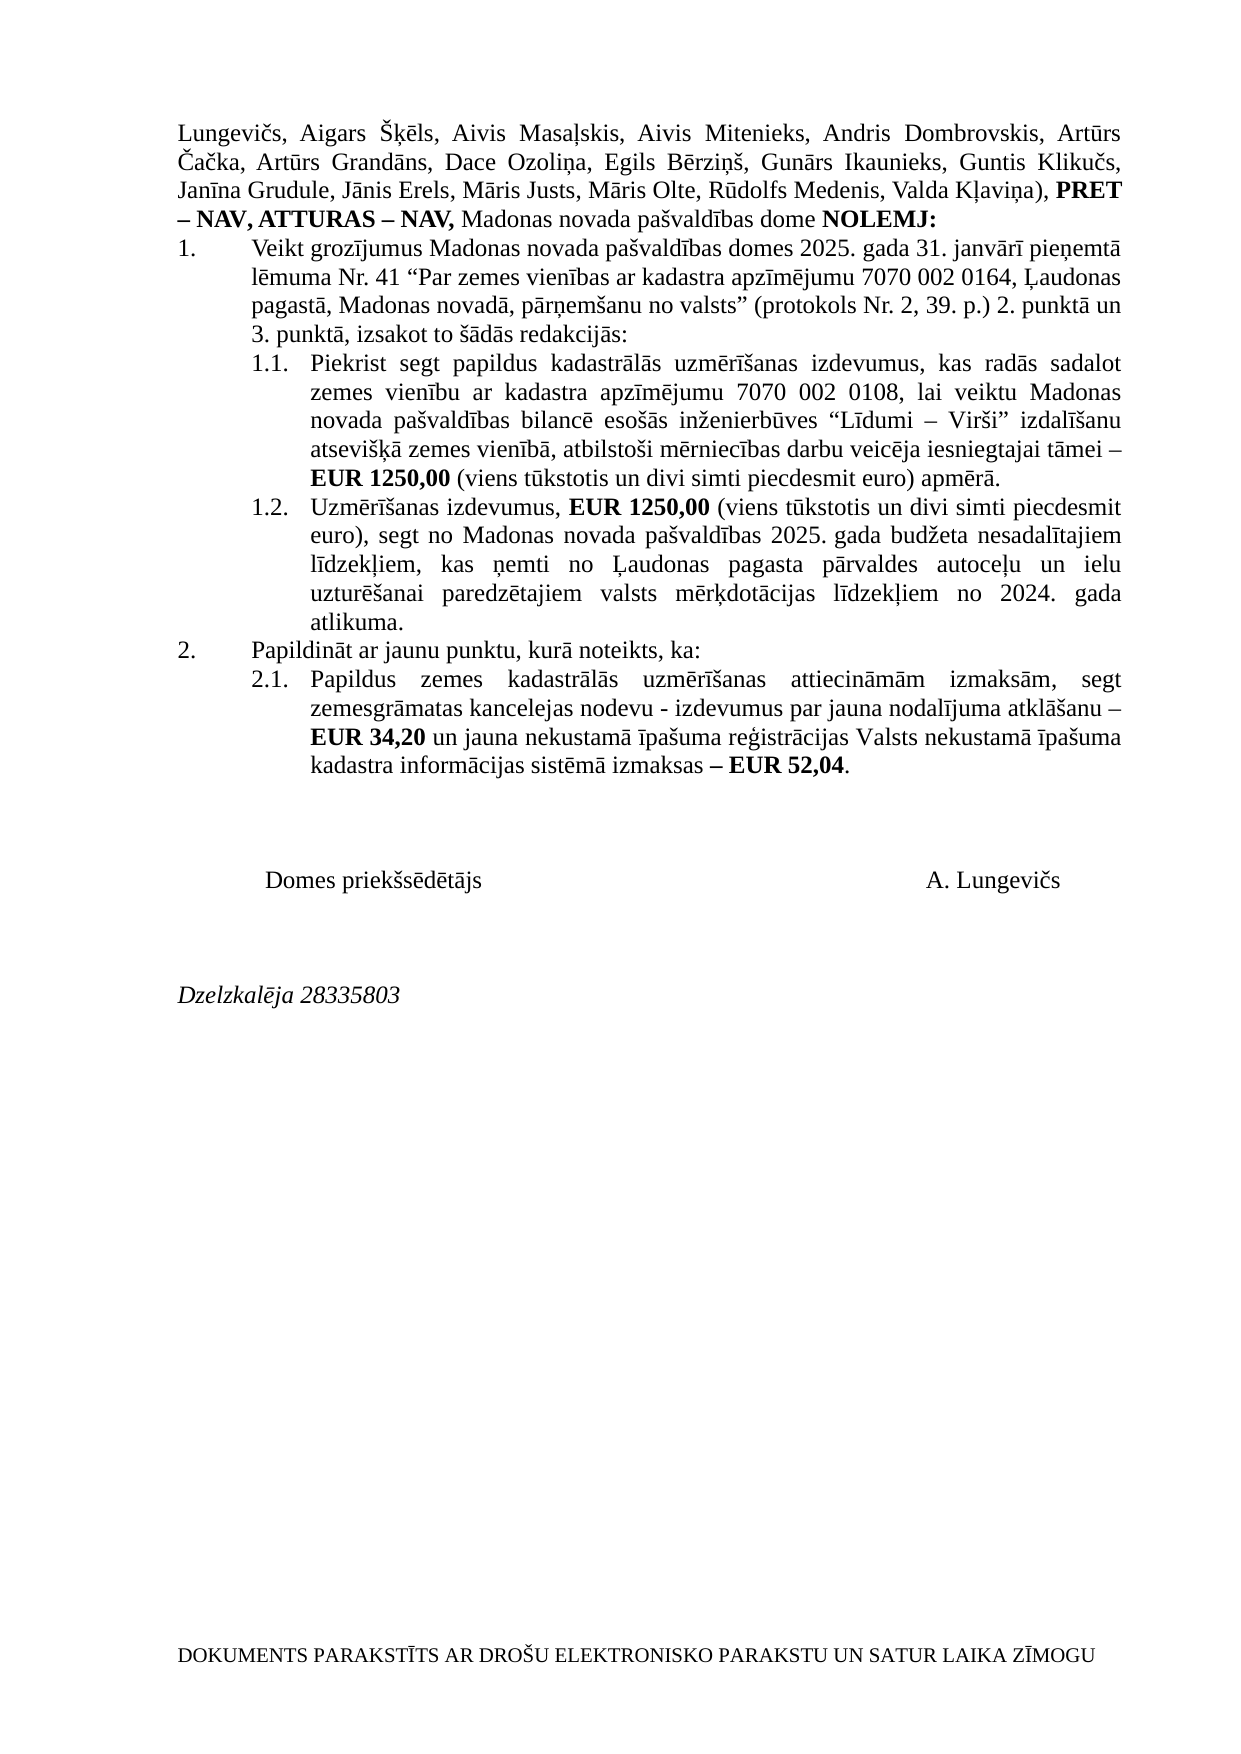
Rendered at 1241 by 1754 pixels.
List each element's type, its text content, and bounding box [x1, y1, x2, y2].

list Veikt grozījumus Madonas novada pašvaldības domes 2025. gada 31. janvārī pieņemtā lēmuma Nr. 41 “Par zemes vienības ar kadastra apzīmējumu 7070 002 0164, Ļaudonas pagastā, Madonas novadā, pārņemšanu no valsts” (protokols Nr. 2, 39. p.) 2. punktā un 3. punktā, izsakot to šādās redakcijās: [177, 233, 1122, 348]
list Piekrist segt papildus kadastrālās uzmērīšanas izdevumus, kas radās sadalot zemes vienību ar kadastra apzīmējumu 7070 002 0108, lai veiktu Madonas novada pašvaldības bilancē esošās inženierbūves “Līdumi – Virši” izdalīšanu atsevišķā zemes vienībā, atbilstoši mērniecības darbu veicēja iesniegtajai tāmei – EUR 1250,00 (viens tūkstotis un divi simti piecdesmit euro) apmērā. [251, 348, 1122, 492]
text Domes priekšsēdētājs A. Lungevičs [177, 865, 1122, 894]
list Uzmērīšanas izdevumus, EUR 1250,00 (viens tūkstotis un divi simti piecdesmit euro), segt no Madonas novada pašvaldības 2025. gada budžeta nesadalītajiem līdzekļiem, kas ņemti no Ļaudonas pagasta pārvaldes autoceļu un ielu uzturēšanai paredzētajiem valsts mērķdotācijas līdzekļiem no 2024. gada atlikuma. [251, 492, 1122, 636]
list Papildus zemes kadastrālās uzmērīšanas attiecināmām izmaksām, segt zemesgrāmatas kancelejas nodevu - izdevumus par jauna nodalījuma atklāšanu – EUR 34,20 un jauna nekustamā īpašuma reģistrācijas Valsts nekustamā īpašuma kadastra informācijas sistēmā izmaksas – EUR 52,04. [251, 664, 1122, 779]
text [177, 118, 1122, 233]
list Papildināt ar jaunu punktu, kurā noteikts, ka: [177, 636, 1122, 664]
text Dzelzkalēja 28335803 [177, 980, 1122, 1009]
